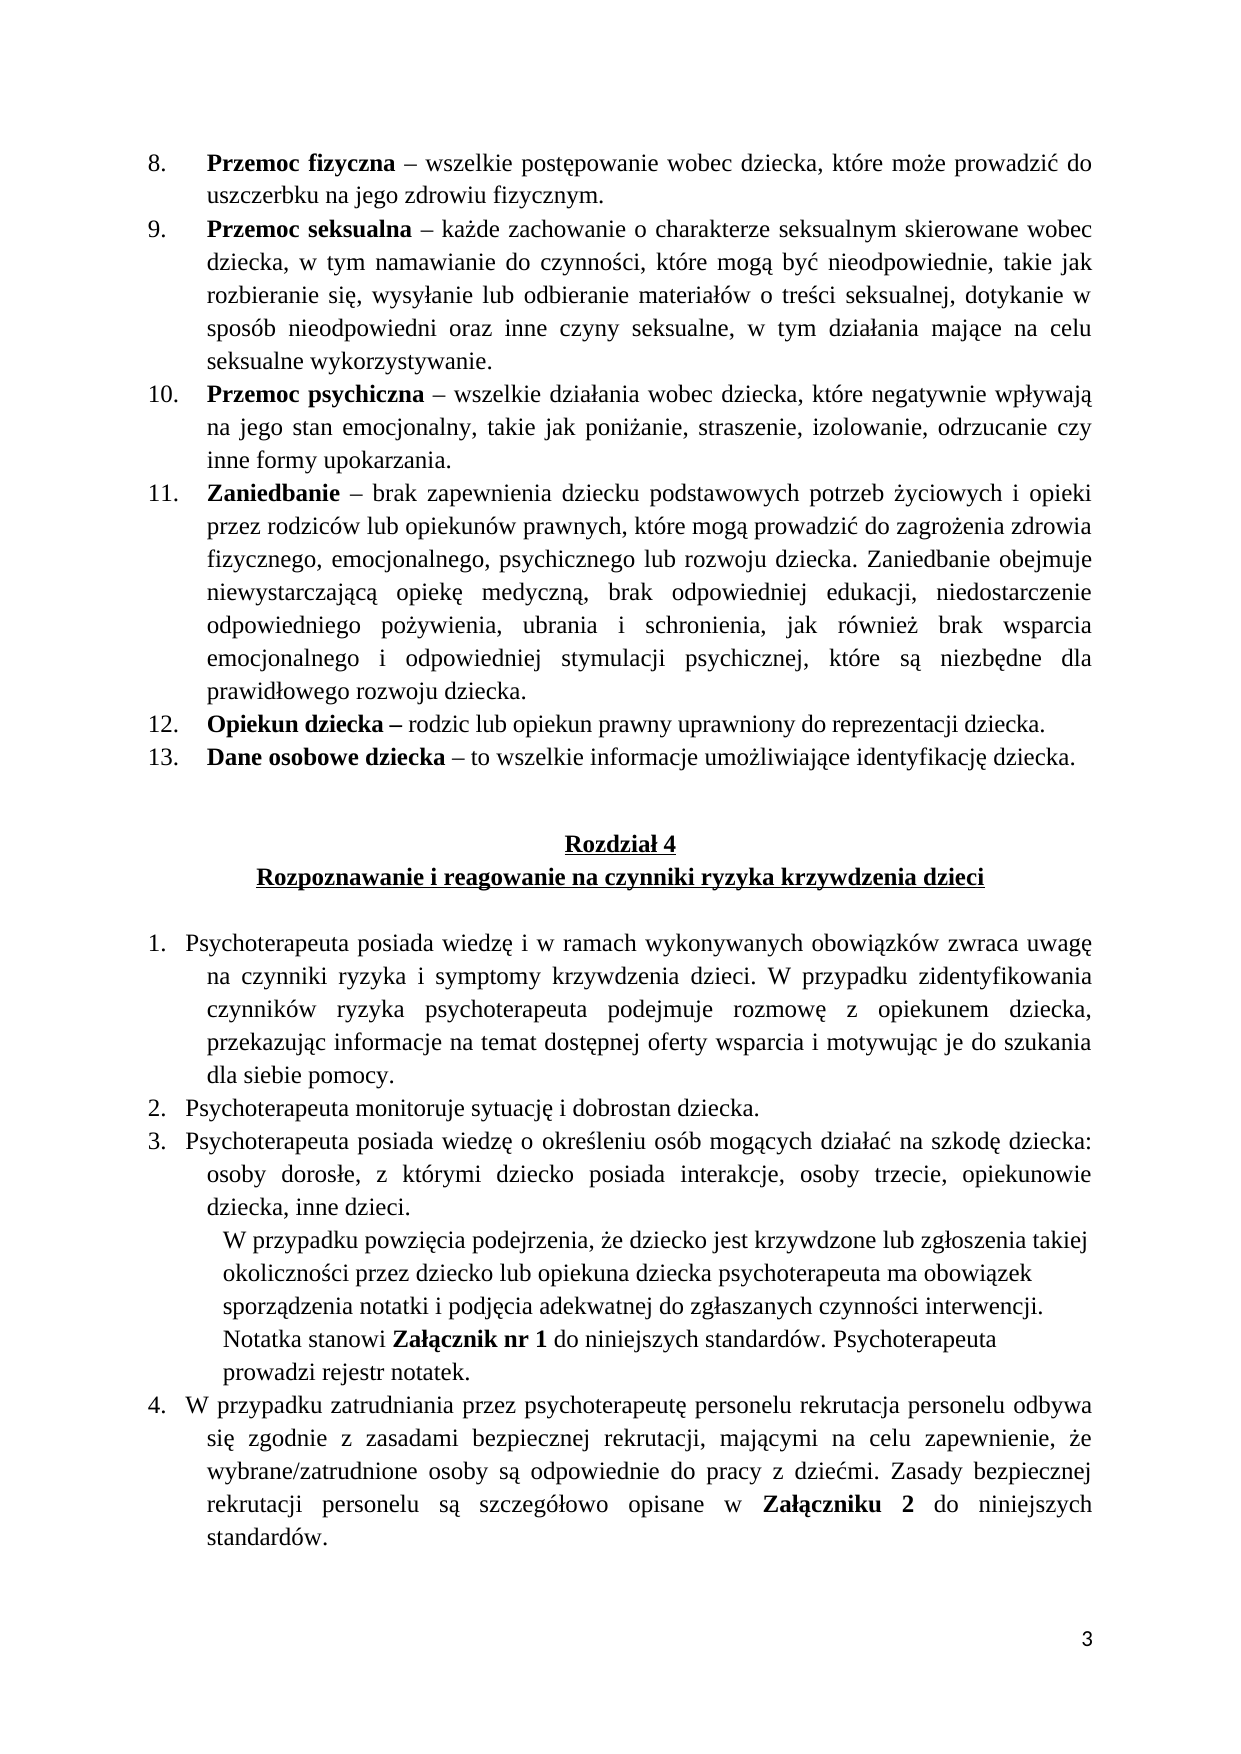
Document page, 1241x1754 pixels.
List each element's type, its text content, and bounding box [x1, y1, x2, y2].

list W przypadku zatrudniania przez psychoterapeutę personelu rekrutacja personelu odbywa się zgodnie z zasadami bezpiecznej rekrutacji, mającymi na celu zapewnienie, że wybrane/zatrudnione osoby są odpowiednie do pracy z dziećmi. Zasady bezpiecznej rekrutacji personelu są szczegółowo opisane w Załączniku 2 do niniejszych standardów. [148, 1390, 1093, 1551]
text Rozpoznawanie i reagowanie na czynniki ryzyka krzywdzenia dzieci [148, 862, 1093, 891]
list Opiekun dziecka – rodzic lub opiekun prawny uprawniony do reprezentacji dziecka. [148, 709, 1093, 738]
list Przemoc fizyczna – wszelkie postępowanie wobec dziecka, które może prowadzić do uszczerbku na jego zdrowiu fizycznym. [148, 148, 1093, 209]
list Psychoterapeuta posiada wiedzę o określeniu osób mogących działać na szkodę dziecka: osoby dorosłe, z którymi dziecko posiada interakcje, osoby trzecie, opiekunowie dziecka, inne dzieci. [148, 1126, 1093, 1221]
list Zaniedbanie – brak zapewnienia dziecku podstawowych potrzeb życiowych i opieki przez rodziców lub opiekunów prawnych, które mogą prowadzić do zagrożenia zdrowia fizycznego, emocjonalnego, psychicznego lub rozwoju dziecka. Zaniedbanie obejmuje niewystarczającą opiekę medyczną, brak odpowiedniej edukacji, niedostarczenie odpowiedniego pożywienia, ubrania i schronienia, jak również brak wsparcia emocjonalnego i odpowiedniej stymulacji psychicznej, które są niezbędne dla prawidłowego rozwoju dziecka. [148, 478, 1093, 705]
list Przemoc seksualna – każde zachowanie o charakterze seksualnym skierowane wobec dziecka, w tym namawianie do czynności, które mogą być nieodpowiednie, takie jak rozbieranie się, wysyłanie lub odbieranie materiałów o treści seksualnej, dotykanie w sposób nieodpowiedni oraz inne czyny seksualne, w tym działania mające na celu seksualne wykorzystywanie. [148, 214, 1093, 374]
list Psychoterapeuta monitoruje sytuację i dobrostan dziecka. [148, 1093, 1093, 1122]
list Dane osobowe dziecka – to wszelkie informacje umożliwiające identyfikację dziecka. [148, 742, 1093, 771]
list Psychoterapeuta posiada wiedzę i w ramach wykonywanych obowiązków zwraca uwagę na czynniki ryzyka i symptomy krzywdzenia dzieci. W przypadku zidentyfikowania czynników ryzyka psychoterapeuta podejmuje rozmowę z opiekunem dziecka, przekazując informacje na temat dostępnej oferty wsparcia i motywując je do szukania dla siebie pomocy. [148, 928, 1093, 1089]
list Przemoc psychiczna – wszelkie działania wobec dziecka, które negatywnie wpływają na jego stan emocjonalny, takie jak poniżanie, straszenie, izolowanie, odrzucanie czy inne formy upokarzania. [148, 379, 1093, 473]
text Rozdział 4 [148, 829, 1093, 858]
list W przypadku powzięcia podejrzenia, że dziecko jest krzywdzone lub zgłoszenia takiej okoliczności przez dziecko lub opiekuna dziecka psychoterapeuta ma obowiązek sporządzenia notatki i podjęcia adekwatnej do zgłaszanych czynności interwencji. Notatka stanowi Załącznik nr 1 do niniejszych standardów. Psychoterapeuta prowadzi rejestr notatek. [223, 1225, 1093, 1386]
